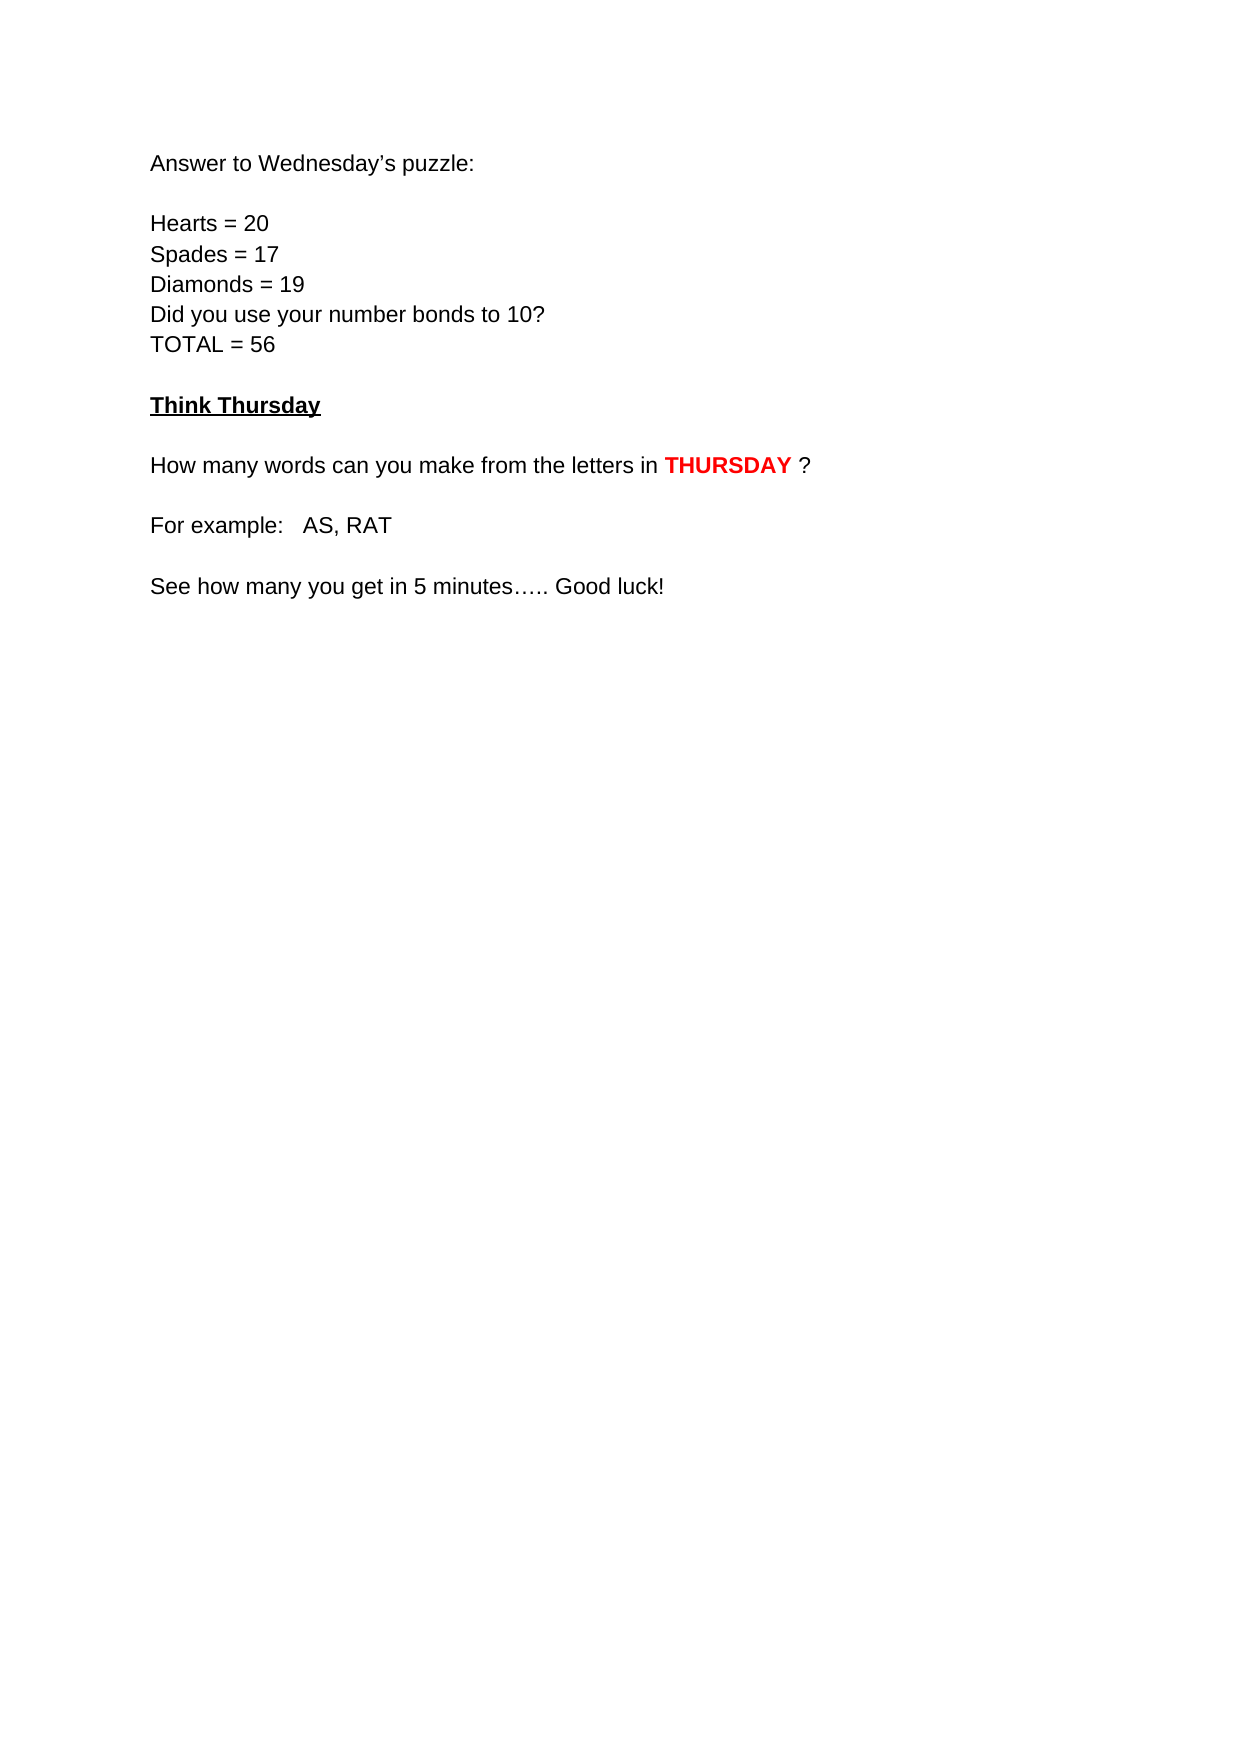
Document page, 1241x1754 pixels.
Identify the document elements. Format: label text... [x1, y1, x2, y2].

text How many words can you make from the letters in THURSDAY ? [150, 452, 1090, 478]
text Think Thursday [150, 392, 1090, 418]
text Diamonds = 19 [150, 271, 1090, 297]
text Did you use your number bonds to 10? [150, 301, 1090, 327]
text See how many you get in 5 minutes….. Good luck! [150, 573, 1090, 599]
text Answer to Wednesday’s puzzle: [150, 150, 1090, 176]
text Spades = 17 [150, 241, 1090, 267]
text For example: AS, RAT [150, 512, 1090, 539]
text Hearts = 20 [150, 210, 1090, 237]
text TOTAL = 56 [150, 331, 1090, 358]
